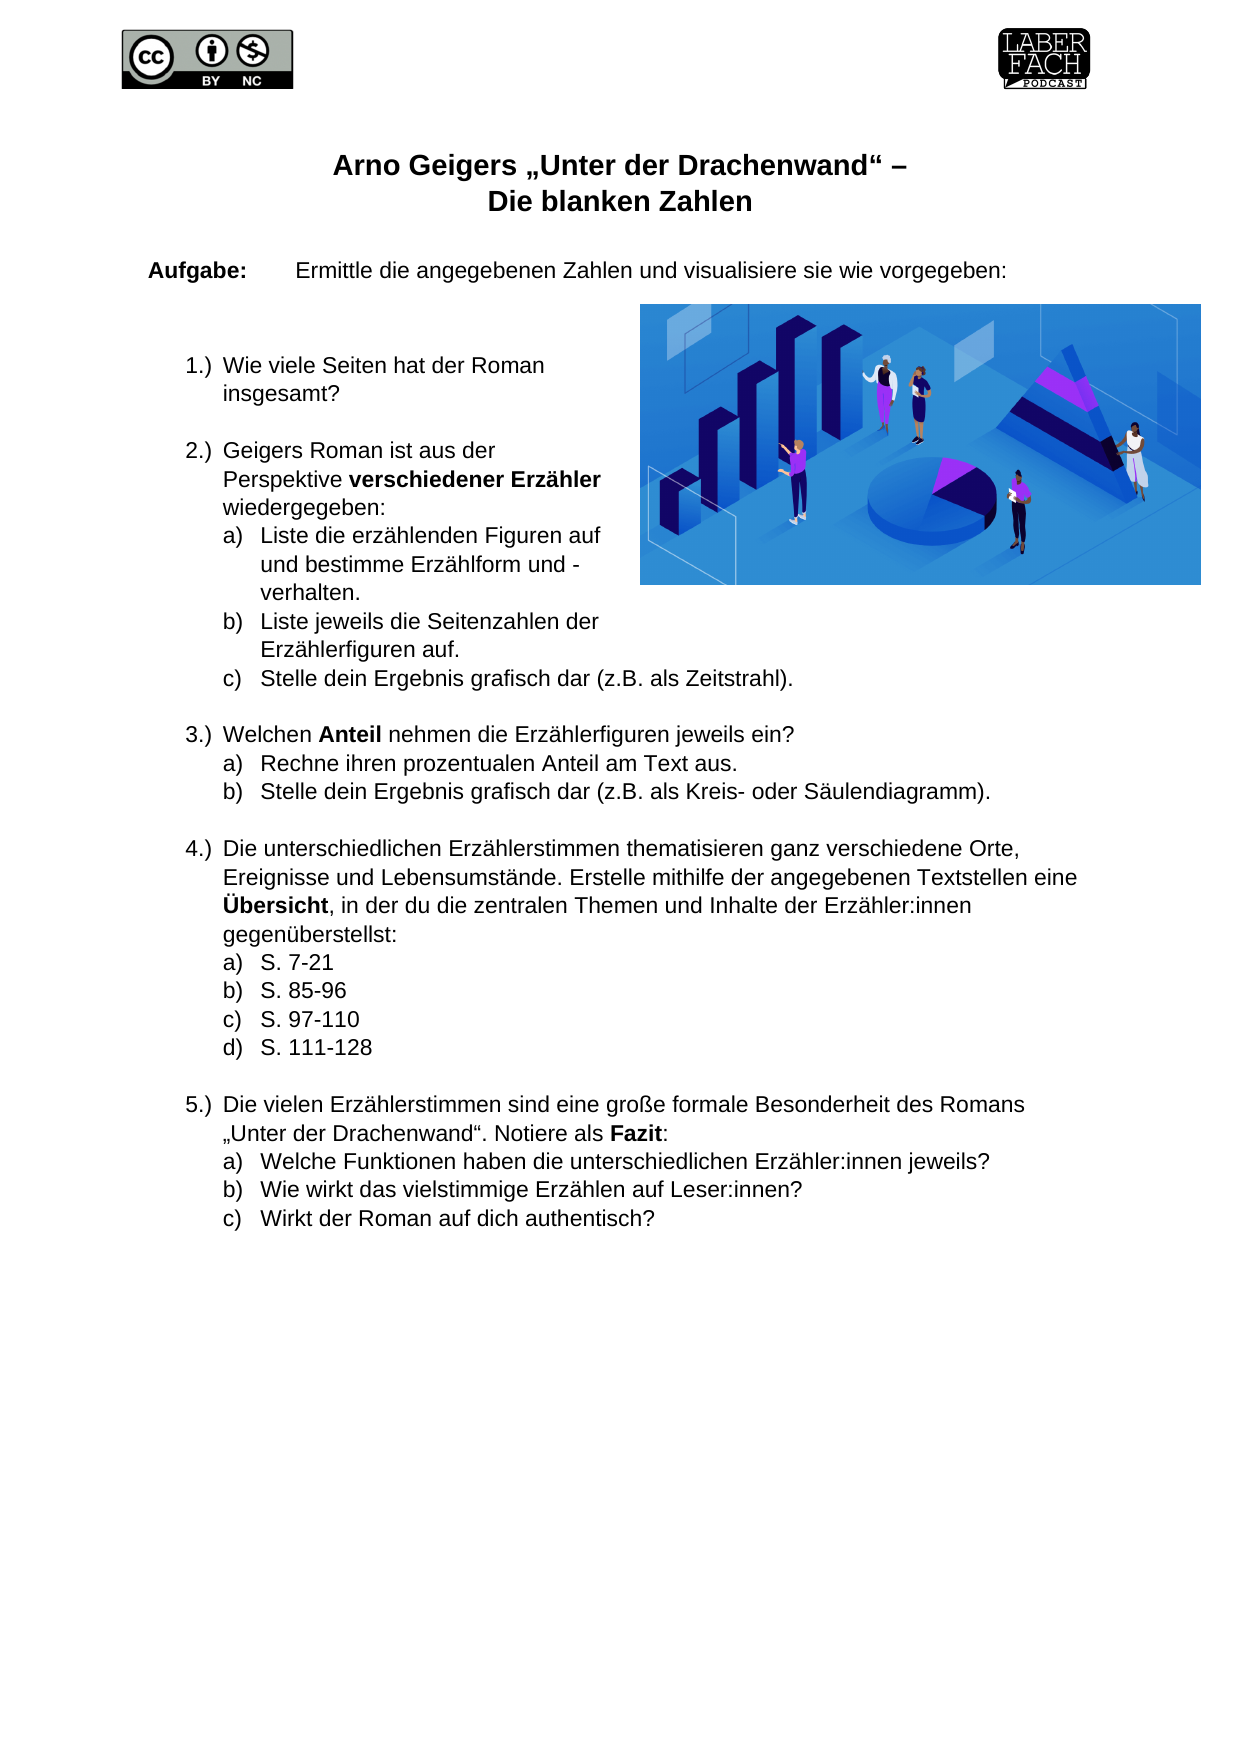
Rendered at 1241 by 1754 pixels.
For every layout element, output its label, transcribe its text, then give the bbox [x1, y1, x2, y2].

list Geigers Roman ist aus der Perspektive verschiedener Erzähler wiedergegeben: [185, 437, 640, 520]
text Aufgabe: Ermittle die angegebenen Zahlen und visualisiere sie wie vorgegeben: [148, 257, 1093, 312]
list Liste jeweils die Seitenzahlen der Erzählerfiguren auf. [223, 608, 1093, 662]
list Welchen Anteil nehmen die Erzählerfiguren jeweils ein? [185, 721, 1093, 748]
list Stelle dein Ergebnis grafisch dar (z.B. als Kreis- oder Säulendiagramm). [223, 778, 1093, 833]
text Arno Geigers „Unter der Drachenwand“ – Die blanken Zahlen [148, 148, 1093, 217]
list S. 97-110 [223, 1006, 1093, 1032]
list S. 111-128 [223, 1034, 1093, 1089]
list Die vielen Erzählerstimmen sind eine große formale Besonderheit des Romans „Unter der Drachenwand“. Notiere als Fazit: [185, 1091, 1093, 1146]
list Wirkt der Roman auf dich authentisch? [223, 1205, 1093, 1231]
list S. 85-96 [223, 977, 1093, 1004]
list Wie viele Seiten hat der Roman insgesamt? [185, 352, 640, 435]
picture [103, 14, 1115, 104]
list Die unterschiedlichen Erzählerstimmen thematisieren ganz verschiedene Orte, Ereignisse und Lebensumstände. Erstelle mithilfe der angegebenen Textstellen eine Übersicht, in der du die zentralen Themen und Inhalte der Erzähler:innen gegenüberstellst: [185, 835, 1093, 947]
list Stelle dein Ergebnis grafisch dar (z.B. als Zeitstrahl). [223, 664, 1093, 719]
list Rechne ihren prozentualen Anteil am Text aus. [223, 750, 1093, 776]
list Welche Funktionen haben die unterschiedlichen Erzähler:innen jeweils? [223, 1148, 1093, 1174]
list S. 7-21 [223, 949, 1093, 975]
list Wie wirkt das vielstimmige Erzählen auf Leser:innen? [223, 1176, 1093, 1203]
list Liste die erzählenden Figuren auf und bestimme Erzählform und -verhalten. [223, 522, 1093, 606]
picture [640, 304, 1201, 585]
